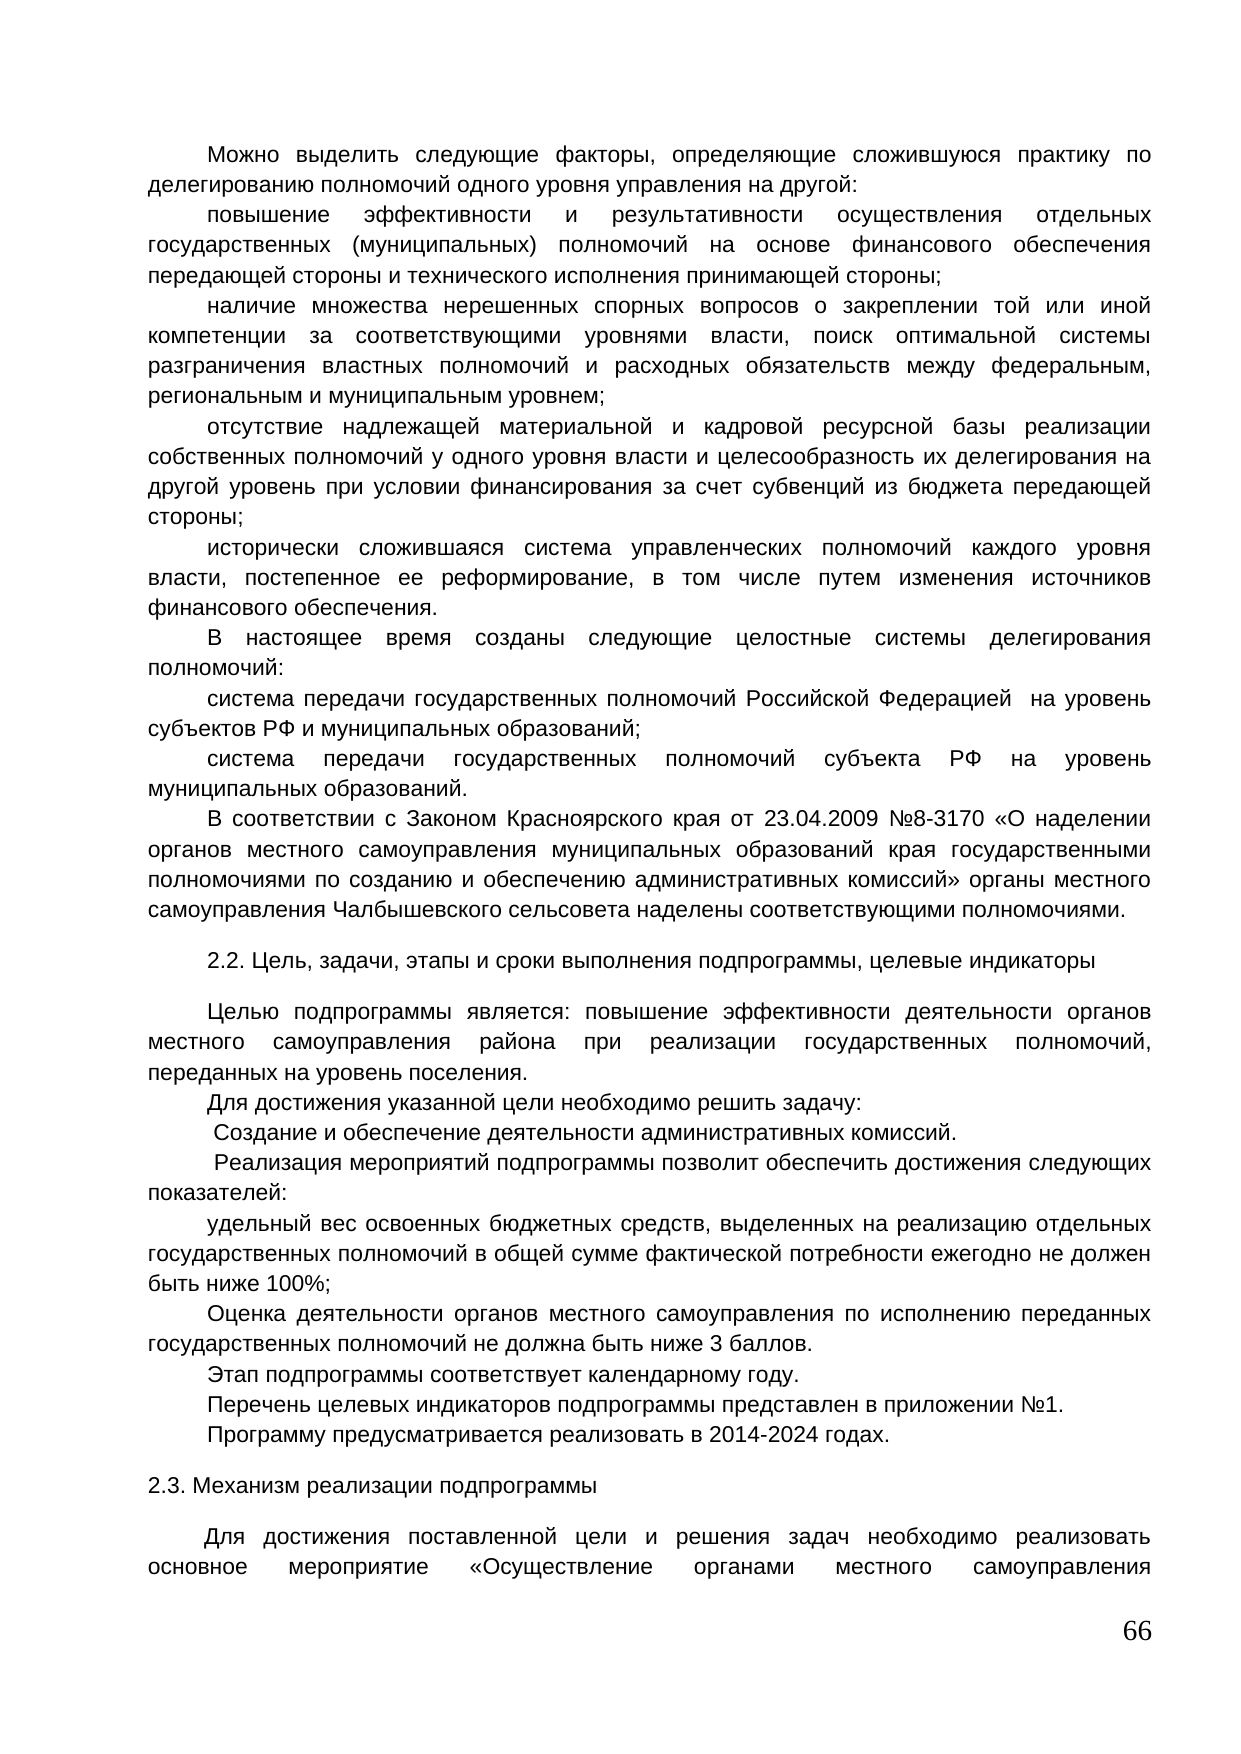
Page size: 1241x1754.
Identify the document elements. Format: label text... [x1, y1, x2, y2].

text 2.3. Механизм реализации подпрограммы [148, 1472, 1152, 1498]
text отсутствие надлежащей материальной и кадровой ресурсной базы реализации собственных полномочий у одного уровня власти и целесообразность их делегирования на другой уровень при условии финансирования за счет субвенций из бюджета передающей стороны; [148, 413, 1152, 530]
text Этап подпрограммы соответствует календарному году. [148, 1361, 1152, 1387]
text удельный вес освоенных бюджетных средств, выделенных на реализацию отдельных государственных полномочий в общей сумме фактической потребности ежегодно не должен быть ниже 100%; [148, 1209, 1152, 1296]
text Создание и обеспечение деятельности административных комиссий. [148, 1119, 1152, 1145]
text Оценка деятельности органов местного самоуправления по исполнению переданных государственных полномочий не должна быть ниже 3 баллов. [148, 1300, 1152, 1357]
text наличие множества нерешенных спорных вопросов о закреплении той или иной компетенции за соответствующими уровнями власти, поиск оптимальной системы разграничения властных полномочий и расходных обязательств между федеральным, региональным и муниципальным уровнем; [148, 292, 1152, 409]
text система передачи государственных полномочий субъекта РФ на уровень муниципальных образований. [148, 745, 1152, 802]
text система передачи государственных полномочий Российской Федерацией на уровень субъектов РФ и муниципальных образований; [148, 684, 1152, 741]
text повышение эффективности и результативности осуществления отдельных государственных (муниципальных) полномочий на основе финансового обеспечения передающей стороны и технического исполнения принимающей стороны; [148, 201, 1152, 288]
text Программу предусматривается реализовать в 2014-2024 годах. [148, 1421, 1152, 1447]
text 2.2. Цель, задачи, этапы и сроки выполнения подпрограммы, целевые индикаторы [148, 947, 1152, 973]
text исторически сложившаяся система управленческих полномочий каждого уровня власти, постепенное ее реформирование, в том числе путем изменения источников финансового обеспечения. [148, 533, 1152, 620]
text Перечень целевых индикаторов подпрограммы представлен в приложении №1. [148, 1391, 1152, 1417]
text Целью подпрограммы является: повышение эффективности деятельности органов местного самоуправления района при реализации государственных полномочий, переданных на уровень поселения. [148, 998, 1152, 1085]
text В соответствии с Законом Красноярского края от 23.04.2009 №8-3170 «О наделении органов местного самоуправления муниципальных образований края государственными полномочиями по созданию и обеспечению административных комиссий» органы местного самоуправления Чалбышевского сельсовета наделены соответствующими полномочиями. [148, 805, 1152, 922]
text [148, 1523, 1152, 1580]
text Можно выделить следующие факторы, определяющие сложившуюся практику по делегированию полномочий одного уровня управления на другой: [148, 141, 1152, 197]
text Реализация мероприятий подпрограммы позволит обеспечить достижения следующих показателей: [148, 1149, 1152, 1206]
text В настоящее время созданы следующие целостные системы делегирования полномочий: [148, 624, 1152, 681]
text Для достижения указанной цели необходимо решить задачу: [148, 1089, 1152, 1115]
